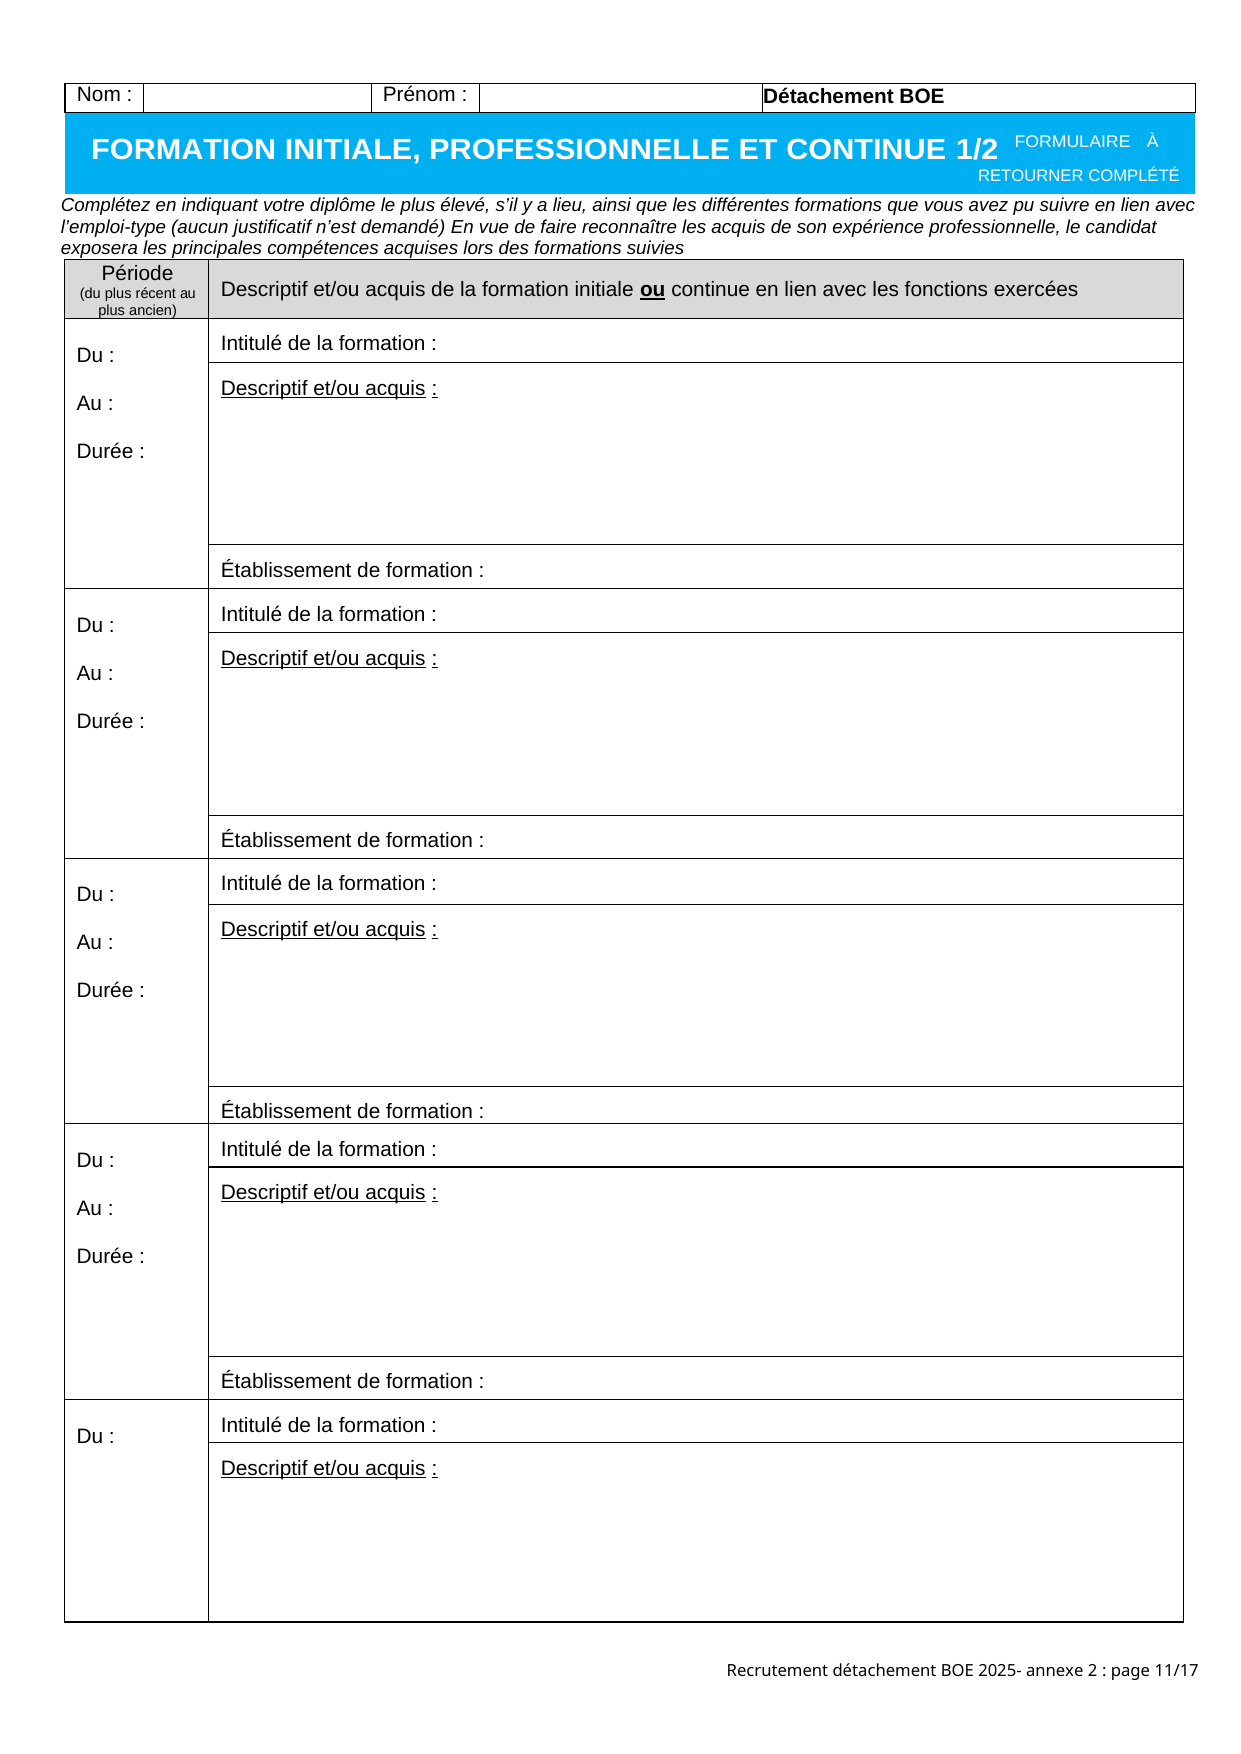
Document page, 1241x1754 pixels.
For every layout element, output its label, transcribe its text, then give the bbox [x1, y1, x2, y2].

table_header [144, 84, 371, 112]
table_header Détachement BOE [763, 84, 1195, 112]
table_cell Du : Au : Durée : [65, 1400, 208, 1621]
table_cell Descriptif et/ou acquis : [209, 905, 1183, 1086]
table_cell Du : Au : Durée : [65, 859, 208, 1123]
table_cell Intitulé de la formation : [209, 859, 1183, 904]
text Complétez en indiquant votre diplôme le plus élevé, s’il y a lieu, ainsi que les différentes formations que vous avez pu suivre en lien avec l’emploi-type (aucun justificatif n’est demandé) En vue de faire reconnaître les acquis de son expérience professionnelle, le candidat exposera les principales compétences acquises lors des formations suivies [61, 194, 1198, 259]
table_cell FORMATION INITIALE, PROFESSIONNELLE ET CONTINUE 1/2 FORMULAIRE À RETOURNER COMPLÉTÉ [65, 113, 1195, 194]
table_cell Descriptif et/ou acquis : [209, 1443, 1183, 1621]
table_cell Établissement de formation : [209, 1087, 1183, 1123]
table_cell Du : Au : Durée : [65, 319, 208, 588]
table_cell Descriptif et/ou acquis : [209, 363, 1183, 544]
table_header [480, 84, 762, 112]
table_header Descriptif et/ou acquis de la formation initiale ou continue en lien avec les fonctions exercées [209, 260, 1183, 318]
table_cell Du : Au : Durée : [65, 1124, 208, 1399]
table_cell Intitulé de la formation : [209, 589, 1183, 632]
table_cell Intitulé de la formation : [209, 1124, 1183, 1166]
table_cell Descriptif et/ou acquis : [209, 633, 1183, 814]
table_cell Établissement de formation : [209, 1357, 1183, 1399]
table_cell Établissement de formation : [209, 545, 1183, 588]
table_cell Établissement de formation : [209, 816, 1183, 857]
table_cell Intitulé de la formation : [209, 1400, 1183, 1442]
table_header Prénom : [372, 84, 479, 112]
table_cell Intitulé de la formation : [209, 319, 1183, 362]
table_cell Du : Au : Durée : [65, 589, 208, 857]
table_cell Descriptif et/ou acquis : [209, 1168, 1183, 1356]
table_header Période (du plus récent au plus ancien) [65, 260, 208, 318]
table_header Nom : [66, 84, 143, 112]
